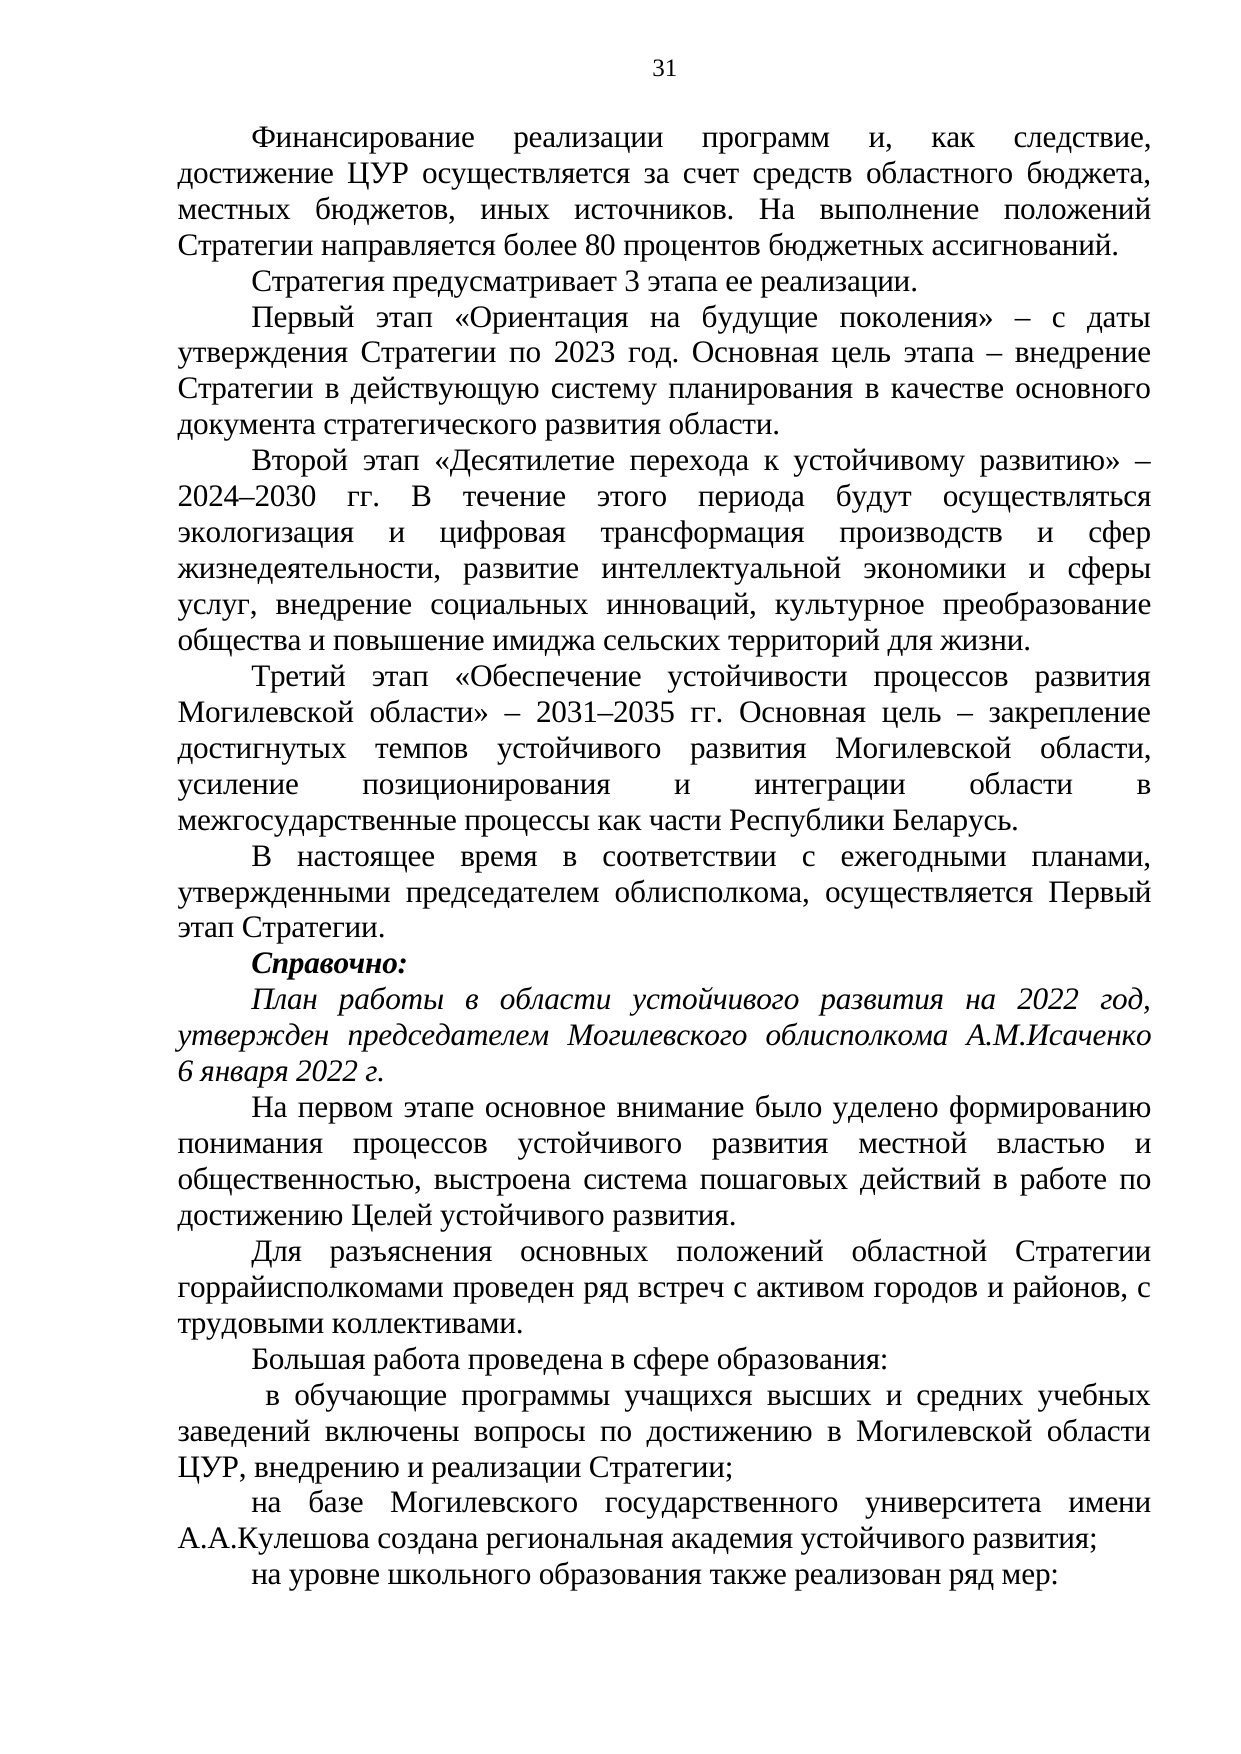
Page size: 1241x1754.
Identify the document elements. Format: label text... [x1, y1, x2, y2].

text Для разъяснения основных положений областной Стратегии горрайисполкомами проведен ряд встреч с активом городов и районов, с трудовыми коллективами. [177, 1232, 1152, 1340]
text В настоящее время в соответствии с ежегодными планами, утвержденными председателем облисполкома, осуществляется Первый этап Стратегии. [177, 837, 1152, 945]
text Справочно: [177, 945, 1152, 981]
text Стратегия предусматривает 3 этапа ее реализации. [177, 262, 1152, 298]
text Третий этап «Обеспечение устойчивости процессов развития Могилевской области» – 2031–2035 гг. Основная цель – закрепление достигнутых темпов устойчивого развития Могилевской области, усиление позиционирования и интеграции области в межгосударственные процессы как части Республики Беларусь. [177, 657, 1152, 837]
text План работы в области устойчивого развития на 2022 год, утвержден председателем Могилевского облисполкома А.М.Исаченко 6 января 2022 г. [177, 981, 1152, 1088]
text Второй этап «Десятилетие перехода к устойчивому развитию» – 2024–2030 гг. В течение этого периода будут осуществляться экологизация и цифровая трансформация производств и сфер жизнедеятельности, развитие интеллектуальной экономики и сферы услуг, внедрение социальных инноваций, культурное преобразование общества и повышение имиджа сельских территорий для жизни. [177, 442, 1152, 657]
text в обучающие программы учащихся высших и средних учебных заведений включены вопросы по достижению в Могилевской области ЦУР, внедрению и реализации Стратегии; [177, 1376, 1152, 1484]
text Большая работа проведена в сфере образования: [177, 1340, 1152, 1376]
text Финансирование реализации программ и, как следствие, достижение ЦУР осуществляется за счет средств областного бюджета, местных бюджетов, иных источников. На выполнение положений Стратегии направляется более 80 процентов бюджетных ассигнований. [177, 118, 1152, 262]
text на базе Могилевского государственного университета имени А.А.Кулешова создана региональная академия устойчивого развития; [177, 1484, 1152, 1556]
text Первый этап «Ориентация на будущие поколения» – с даты утверждения Стратегии по 2023 год. Основная цель этапа – внедрение Стратегии в действующую систему планирования в качестве основного документа стратегического развития области. [177, 298, 1152, 442]
text на уровне школьного образования также реализован ряд мер: [177, 1556, 1152, 1592]
text На первом этапе основное внимание было уделено формированию понимания процессов устойчивого развития местной властью и общественностью, выстроена система пошаговых действий в работе по достижению Целей устойчивого развития. [177, 1088, 1152, 1232]
